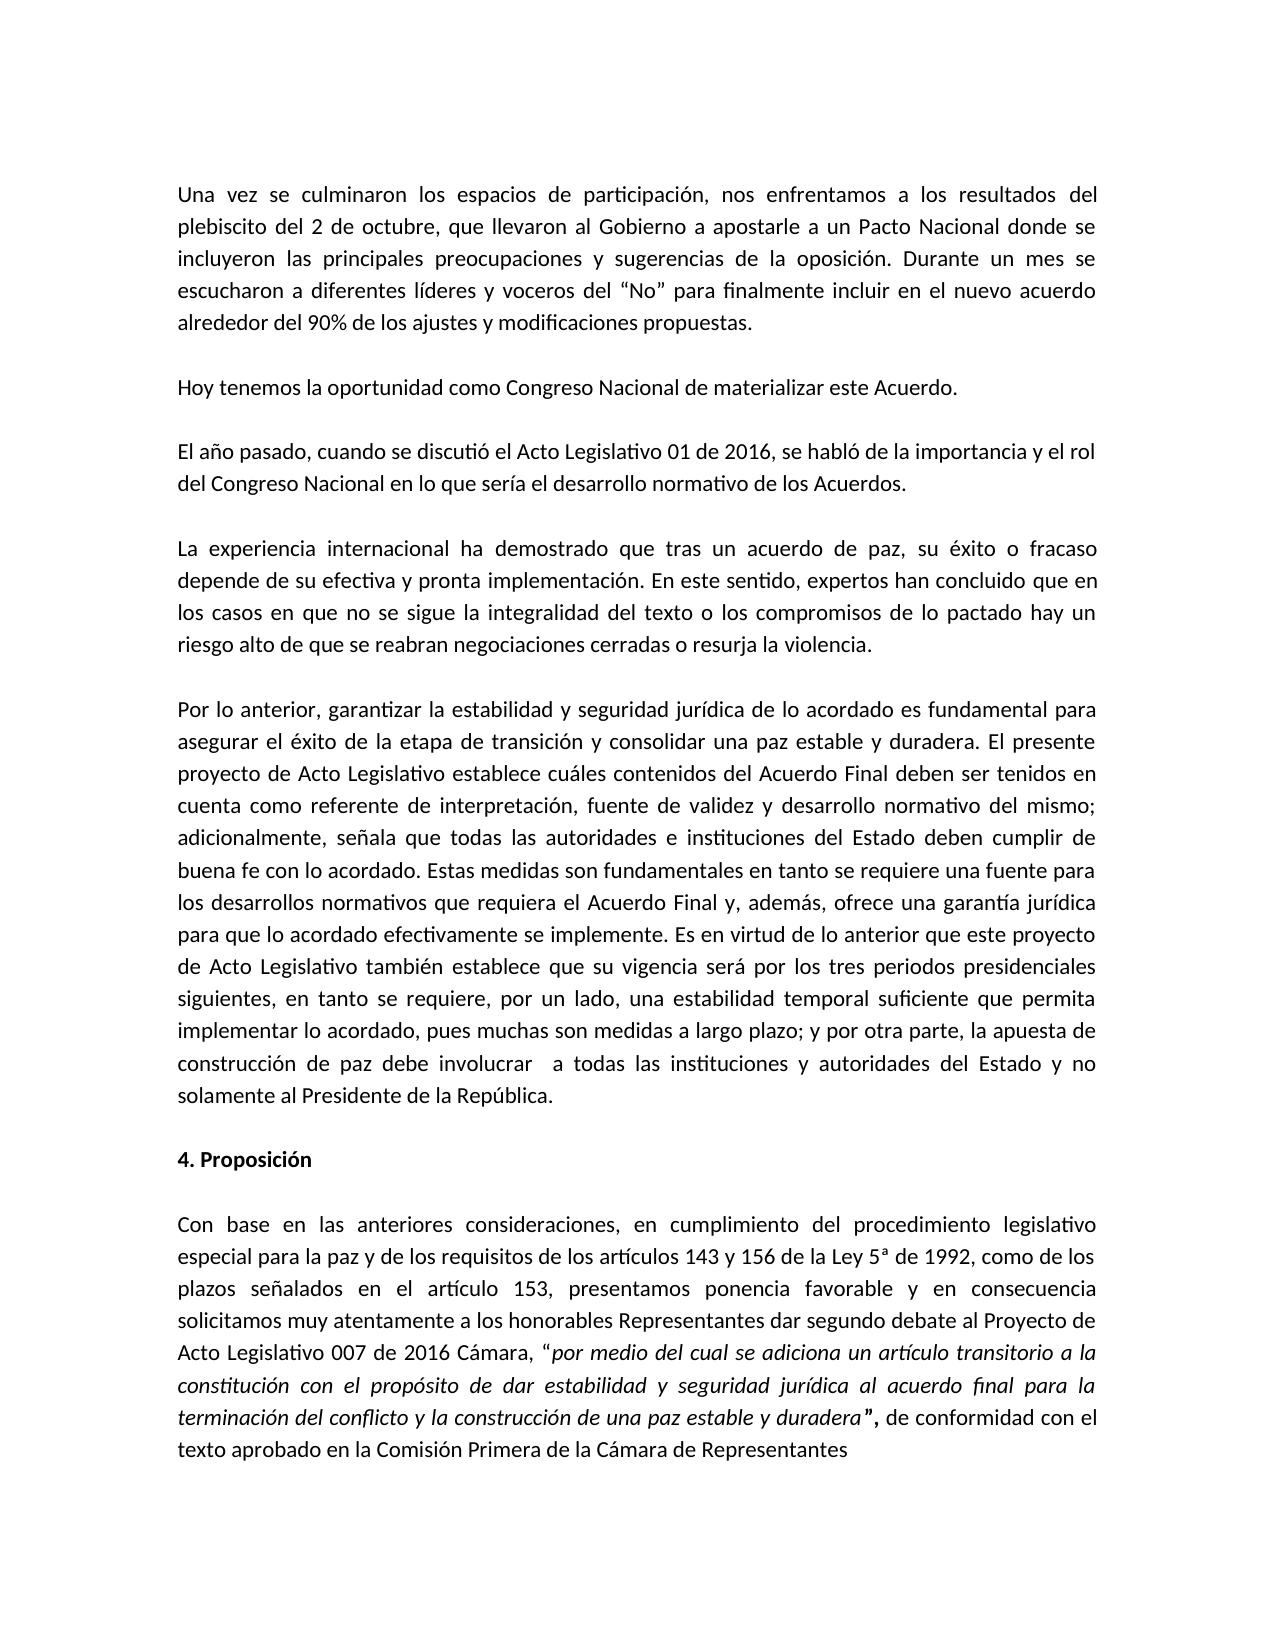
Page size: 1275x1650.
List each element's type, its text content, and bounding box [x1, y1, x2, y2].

text Con base en las anteriores consideraciones, en cumplimiento del procedimiento legislativo especial para la paz y de los requisitos de los artículos 143 y 156 de la Ley 5ª de 1992, como de los plazos señalados en el artículo 153, presentamos ponencia favorable y en consecuencia solicitamos muy atentamente a los honorables Representantes dar segundo debate al Proyecto de Acto Legislativo 007 de 2016 Cámara, “por medio del cual se adiciona un artículo transitorio a la constitución con el propósito de dar estabilidad y seguridad jurídica al acuerdo final para la terminación del conflicto y la construcción de una paz estable y duradera”, de conformidad con el texto aprobado en la Comisión Primera de la Cámara de Representantes [177, 1210, 1098, 1463]
text La experiencia internacional ha demostrado que tras un acuerdo de paz, su éxito o fracaso depende de su efectiva y pronta implementación. En este sentido, expertos han concluido que en los casos en que no se sigue la integralidad del texto o los compromisos de lo pactado hay un riesgo alto de que se reabran negociaciones cerradas o resurja la violencia. [177, 534, 1098, 658]
text 4. Proposición [177, 1145, 1098, 1173]
text El año pasado, cuando se discutió el Acto Legislativo 01 de 2016, se habló de la importancia y el rol del Congreso Nacional en lo que sería el desarrollo normativo de los Acuerdos. [177, 437, 1098, 497]
text Hoy tenemos la oportunidad como Congreso Nacional de materializar este Acuerdo. [177, 373, 1098, 401]
text Una vez se culminaron los espacios de participación, nos enfrentamos a los resultados del plebiscito del 2 de octubre, que llevaron al Gobierno a apostarle a un Pacto Nacional donde se incluyeron las principales preocupaciones y sugerencias de la oposición. Durante un mes se escucharon a diferentes líderes y voceros del “No” para finalmente incluir en el nuevo acuerdo alrededor del 90% de los ajustes y modificaciones propuestas. [177, 180, 1098, 337]
text Por lo anterior, garantizar la estabilidad y seguridad jurídica de lo acordado es fundamental para asegurar el éxito de la etapa de transición y consolidar una paz estable y duradera. El presente proyecto de Acto Legislativo establece cuáles contenidos del Acuerdo Final deben ser tenidos en cuenta como referente de interpretación, fuente de validez y desarrollo normativo del mismo; adicionalmente, señala que todas las autoridades e instituciones del Estado deben cumplir de buena fe con lo acordado. Estas medidas son fundamentales en tanto se requiere una fuente para los desarrollos normativos que requiera el Acuerdo Final y, además, ofrece una garantía jurídica para que lo acordado efectivamente se implemente. Es en virtud de lo anterior que este proyecto de Acto Legislativo también establece que su vigencia será por los tres periodos presidenciales siguientes, en tanto se requiere, por un lado, una estabilidad temporal suficiente que permita implementar lo acordado, pues muchas son medidas a largo plazo; y por otra parte, la apuesta de construcción de paz debe involucrar a todas las instituciones y autoridades del Estado y no solamente al Presidente de la República. [177, 695, 1098, 1109]
